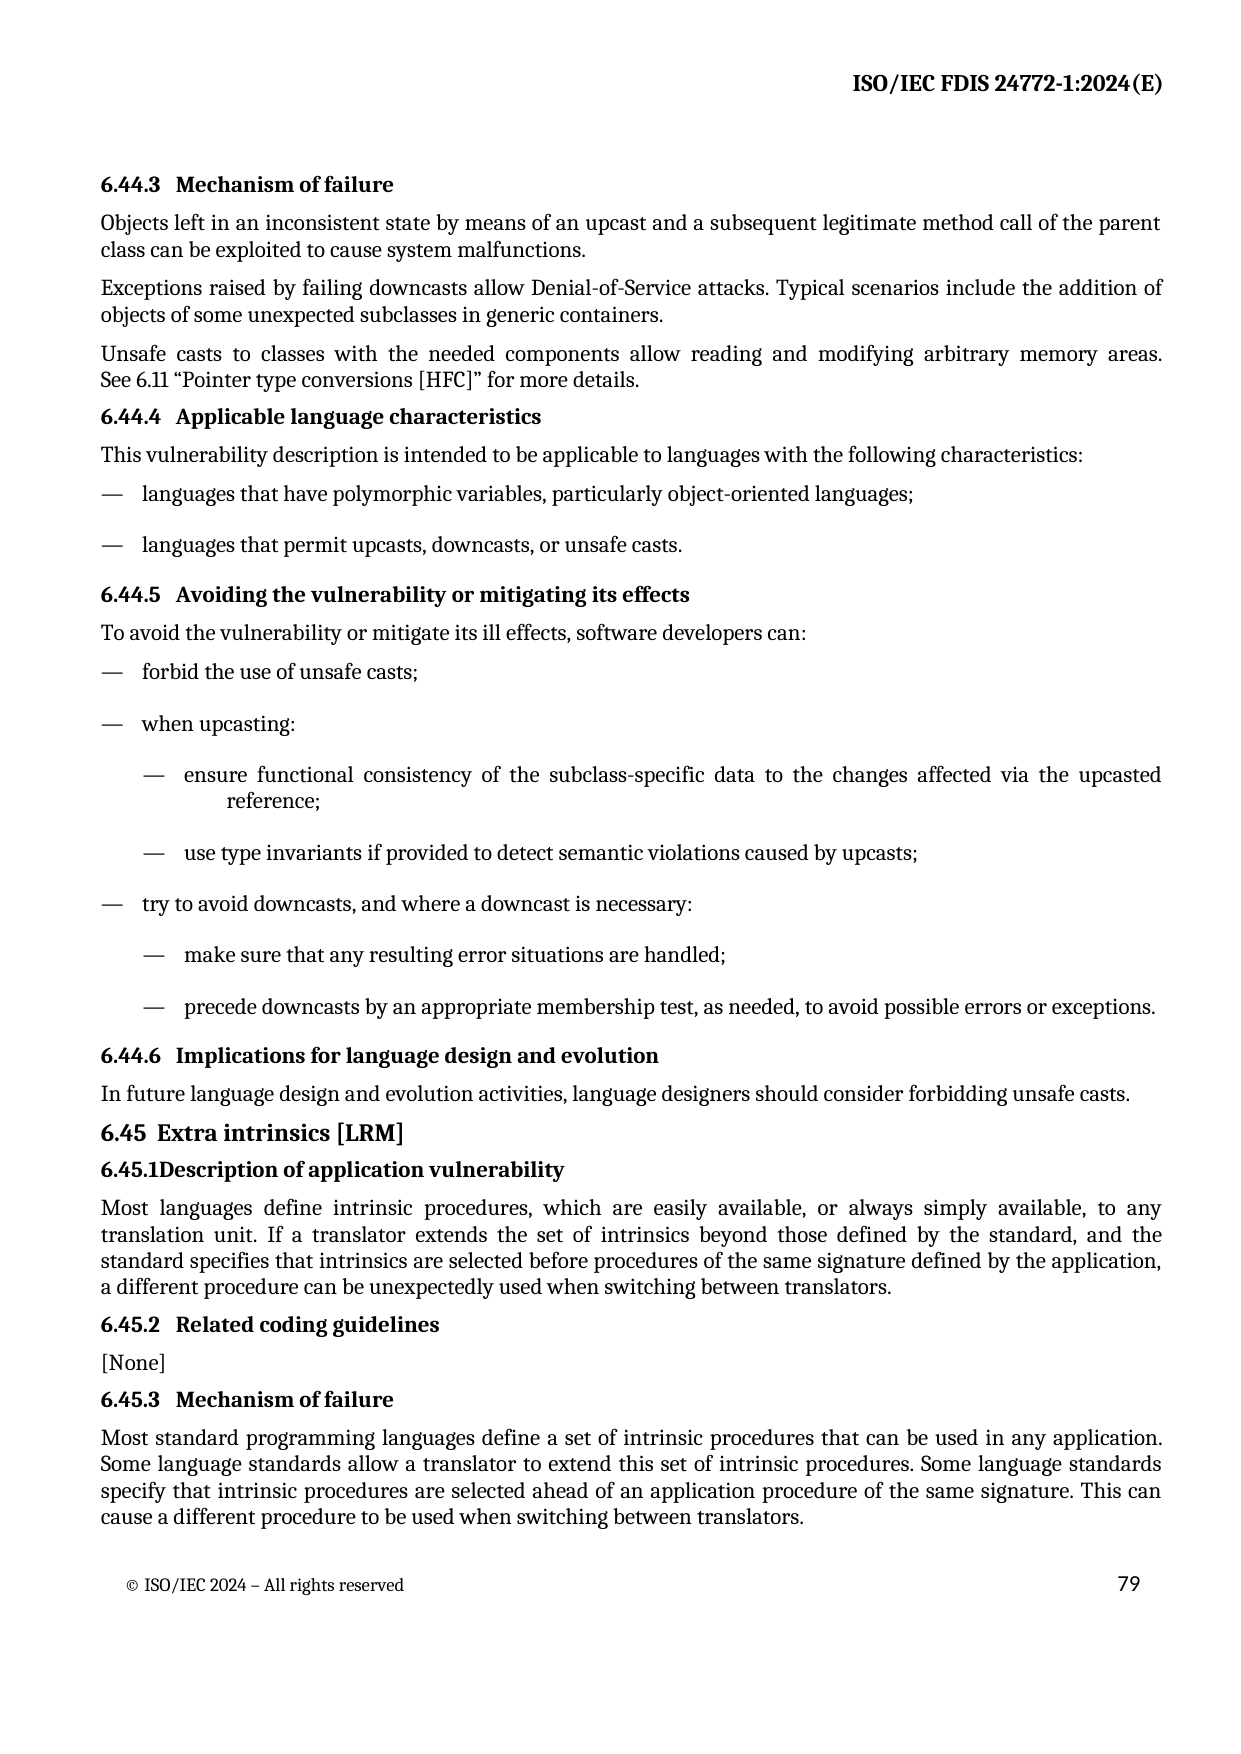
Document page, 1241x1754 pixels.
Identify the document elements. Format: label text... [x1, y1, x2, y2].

subtitle Mechanism of failure [101, 173, 1164, 197]
text To avoid the vulnerability or mitigate its ill effects, software developers can: [101, 620, 1164, 646]
subtitle Mechanism of failure [101, 1388, 1164, 1412]
list — ensure functional consistency of the subclass-specific data to the changes affected via the upcasted reference; [142, 762, 1164, 814]
list — languages that permit upcasts, downcasts, or unsafe casts. [101, 532, 1164, 559]
subtitle Avoiding the vulnerability or mitigating its effects [101, 584, 1164, 608]
list — when upcasting: [101, 710, 1164, 737]
text In future language design and evolution activities, language designers should consider forbidding unsafe casts. [101, 1081, 1164, 1108]
text Exceptions raised by failing downcasts allow Denial-of-Service attacks. Typical scenarios include the addition of objects of some unexpected subclasses in generic containers. [101, 275, 1164, 328]
text Objects left in an inconsistent state by means of an upcast and a subsequent legitimate method call of the parent class can be exploited to cause system malfunctions. [101, 210, 1164, 263]
text Most standard programming languages define a set of intrinsic procedures that can be used in any application. Some language standards allow a translator to extend this set of intrinsic procedures. Some language standards specify that intrinsic procedures are selected ahead of an application procedure of the same signature. This can cause a different procedure to be used when switching between translators. [101, 1425, 1164, 1530]
subtitle Related coding guidelines [101, 1313, 1164, 1337]
text [None] [101, 1349, 1164, 1376]
list — forbid the use of unsafe casts; [101, 659, 1164, 685]
subtitle Description of application vulnerability [101, 1159, 1164, 1183]
list — languages that have polymorphic variables, particularly object-oriented languages; [101, 481, 1164, 507]
list — precede downcasts by an appropriate membership test, as needed, to avoid possible errors or exceptions. [142, 993, 1164, 1020]
subtitle Applicable language characteristics [101, 406, 1164, 429]
text Most languages define intrinsic procedures, which are easily available, or always simply available, to any translation unit. If a translator extends the set of intrinsics beyond those defined by the standard, and the standard specifies that intrinsics are selected before procedures of the same signature defined by the application, a different procedure can be unexpectedly used when switching between translators. [101, 1195, 1164, 1301]
list — make sure that any resulting error situations are handled; [142, 942, 1164, 968]
list — try to avoid downcasts, and where a downcast is necessary: [101, 891, 1164, 917]
text Unsafe casts to classes with the needed components allow reading and modifying arbitrary memory areas. See 6.11 “Pointer type conversions [HFC]” for more details. [101, 340, 1164, 393]
subtitle Extra intrinsics [LRM] [101, 1120, 1164, 1146]
subtitle Implications for language design and evolution [101, 1045, 1164, 1069]
list — use type invariants if provided to detect semantic violations caused by upcasts; [142, 839, 1164, 866]
text This vulnerability description is intended to be applicable to languages with the following characteristics: [101, 442, 1164, 468]
